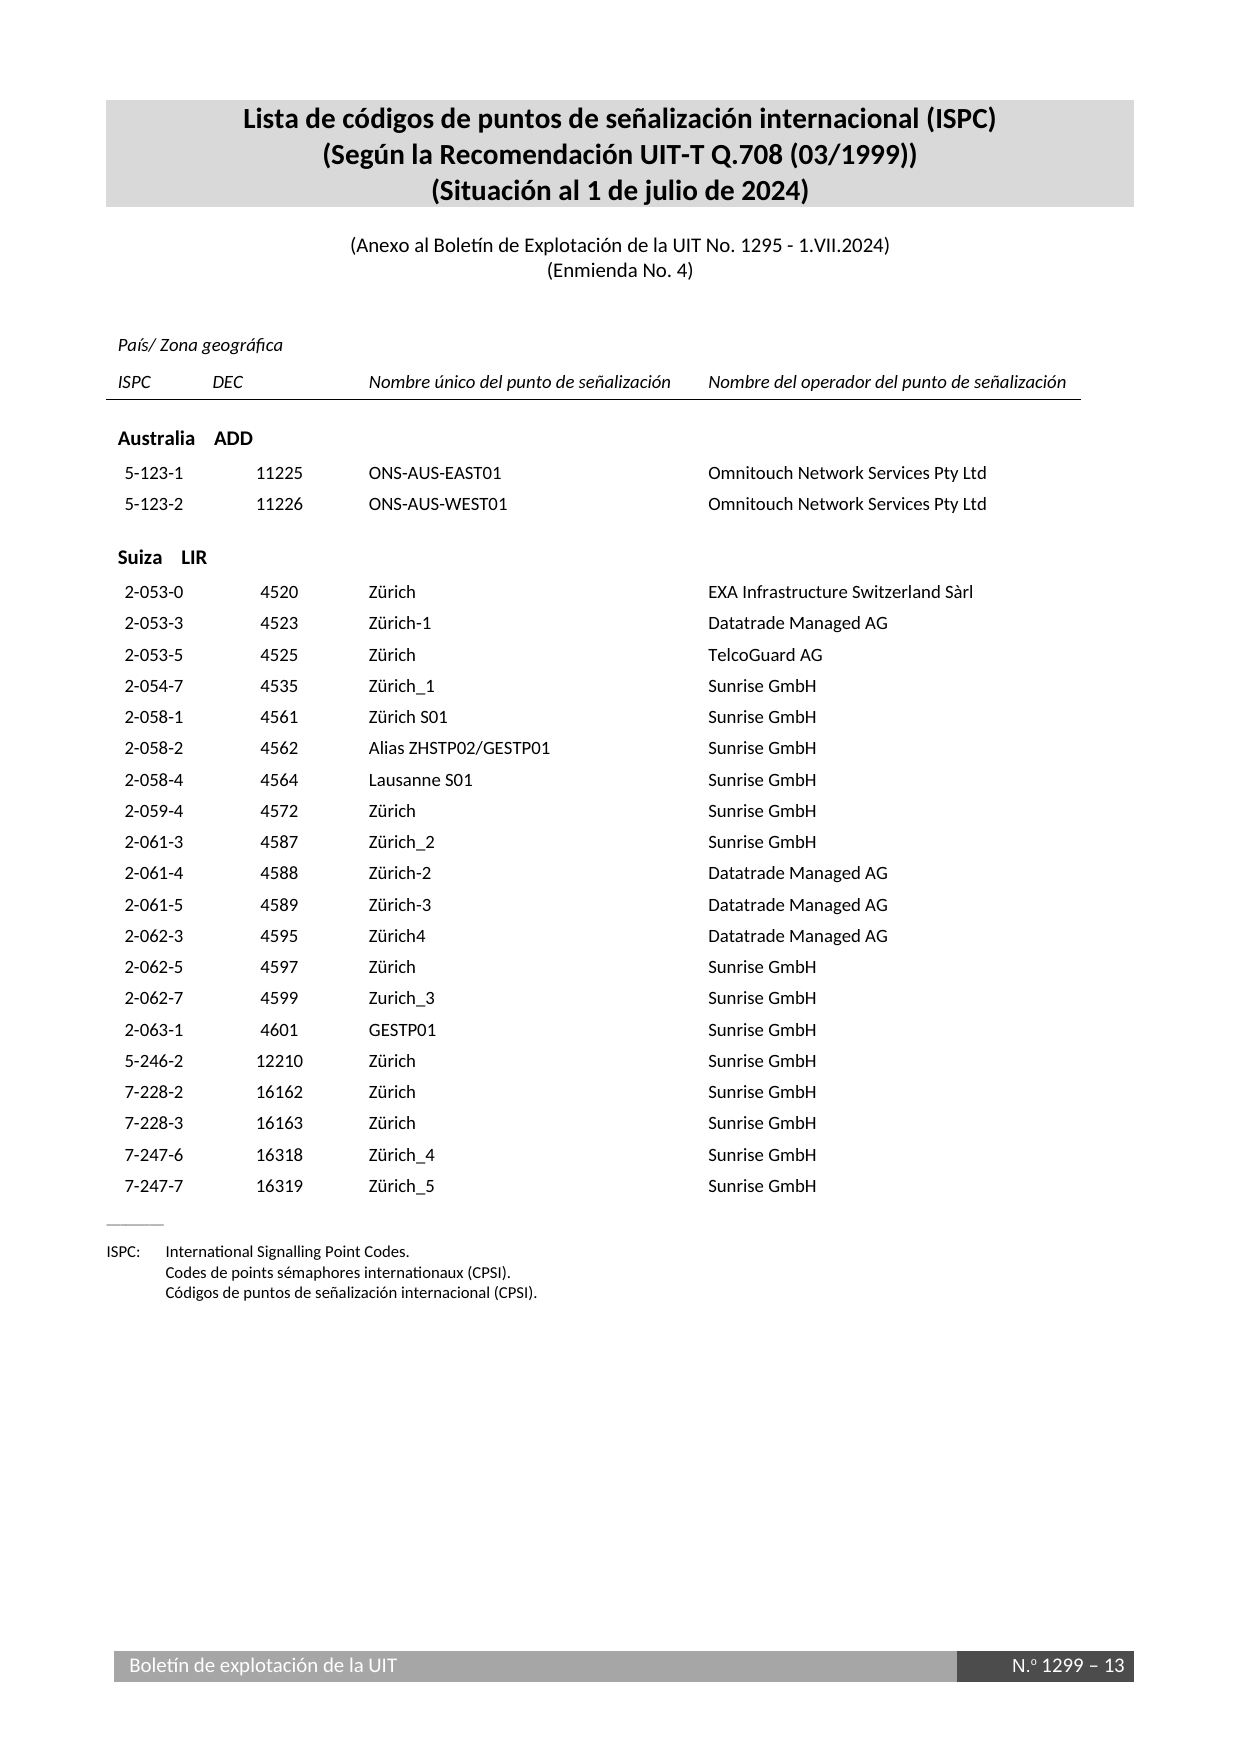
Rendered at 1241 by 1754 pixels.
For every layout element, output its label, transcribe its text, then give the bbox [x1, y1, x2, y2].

table_cell 16318 [201, 1139, 357, 1170]
table_cell 4523 [201, 607, 357, 638]
table_cell Zürich_2 [358, 826, 697, 857]
table_cell Zürich4 [358, 920, 697, 951]
table_cell Zürich-2 [358, 857, 697, 888]
table_cell Zürich_4 [358, 1139, 697, 1170]
table_cell Sunrise GmbH [697, 1139, 1081, 1170]
table_cell 2-059-4 [106, 795, 201, 826]
table_cell 11226 [201, 488, 357, 519]
table_cell 5-123-2 [106, 488, 201, 519]
table_cell ISPC [106, 363, 201, 399]
table_cell 4595 [201, 920, 357, 951]
table_cell 2-058-4 [106, 764, 201, 795]
table_cell TelcoGuard AG [697, 639, 1081, 670]
table_cell Zürich_1 [358, 670, 697, 701]
table_cell 2-053-5 [106, 639, 201, 670]
table_cell Sunrise GmbH [697, 1014, 1081, 1045]
table_cell 2-061-5 [106, 889, 201, 920]
subtitle (Anexo al Boletín de Explotación de la UIT No. 1295 - 1.VII.2024) (Enmienda No. 4) [106, 232, 1134, 283]
table_cell Sunrise GmbH [697, 764, 1081, 795]
table_cell Datatrade Managed AG [697, 857, 1081, 888]
table_cell Zürich S01 [358, 701, 697, 732]
table_cell 2-061-3 [106, 826, 201, 857]
table_cell 2-053-3 [106, 607, 201, 638]
table_cell 2-061-4 [106, 857, 201, 888]
table_header País/ Zona geográfica [106, 327, 357, 363]
table_cell 4587 [201, 826, 357, 857]
table_cell 16319 [201, 1170, 357, 1201]
table_cell 12210 [201, 1045, 357, 1076]
table_cell 2-062-5 [106, 951, 201, 982]
table_cell Zürich_5 [358, 1170, 697, 1201]
table_cell 11225 [201, 457, 357, 488]
table_cell Omnitouch Network Services Pty Ltd [697, 488, 1081, 519]
table_cell Sunrise GmbH [697, 951, 1081, 982]
table_cell 5-246-2 [106, 1045, 201, 1076]
table_cell 2-058-1 [106, 701, 201, 732]
table_cell 4564 [201, 764, 357, 795]
table_cell 5-123-1 [106, 457, 201, 488]
table_cell 4597 [201, 951, 357, 982]
table_cell Sunrise GmbH [697, 1076, 1081, 1107]
table_cell 4520 [201, 576, 357, 607]
table_cell DEC [201, 363, 357, 399]
table_cell 7-228-2 [106, 1076, 201, 1107]
table_cell 4562 [201, 732, 357, 763]
table_cell 4535 [201, 670, 357, 701]
table_cell 2-063-1 [106, 1014, 201, 1045]
table_cell Sunrise GmbH [697, 826, 1081, 857]
table_cell Australia ADD [106, 400, 1081, 457]
table_cell Sunrise GmbH [697, 1107, 1081, 1138]
table_cell 16163 [201, 1107, 357, 1138]
table_cell Suiza LIR [106, 519, 1081, 576]
table_cell 7-247-6 [106, 1139, 201, 1170]
table_cell Sunrise GmbH [697, 732, 1081, 763]
table_cell 7-247-7 [106, 1170, 201, 1201]
text Codes de points sémaphores internationaux (CPSI). [106, 1262, 1134, 1282]
table_header Nombre del operador del punto de señalización [697, 327, 1081, 399]
table_cell 2-062-3 [106, 920, 201, 951]
table_cell Sunrise GmbH [697, 1170, 1081, 1201]
table_cell Zürich [358, 639, 697, 670]
subtitle Lista de códigos de puntos de señalización internacional (ISPC) (Según la Recomendación UIT-T Q.708 (03/1999)) (Situación al 1 de julio de 2024) [106, 100, 1134, 207]
table_cell 4525 [201, 639, 357, 670]
table_cell Zürich [358, 1107, 697, 1138]
table_header Nombre único del punto de señalización [358, 327, 697, 399]
table_cell EXA Infrastructure Switzerland Sàrl [697, 576, 1081, 607]
text ____________ [106, 1215, 1134, 1236]
table_cell Zürich [358, 1045, 697, 1076]
text Códigos de puntos de señalización internacional (CPSI). [106, 1282, 1134, 1303]
table_cell Zürich [358, 1076, 697, 1107]
table_cell Zürich [358, 951, 697, 982]
table_cell ONS-AUS-EAST01 [358, 457, 697, 488]
table_cell Zürich-3 [358, 889, 697, 920]
table_cell 4601 [201, 1014, 357, 1045]
table_cell Zürich-1 [358, 607, 697, 638]
table_cell Datatrade Managed AG [697, 889, 1081, 920]
table_cell 2-054-7 [106, 670, 201, 701]
table_cell 16162 [201, 1076, 357, 1107]
table_cell 4588 [201, 857, 357, 888]
table_cell 7-228-3 [106, 1107, 201, 1138]
table_cell 2-058-2 [106, 732, 201, 763]
table_cell Zurich_3 [358, 982, 697, 1013]
table_cell Sunrise GmbH [697, 795, 1081, 826]
table_cell Zürich [358, 576, 697, 607]
table_cell Datatrade Managed AG [697, 607, 1081, 638]
table_cell ONS-AUS-WEST01 [358, 488, 697, 519]
table_cell Sunrise GmbH [697, 670, 1081, 701]
table_cell Sunrise GmbH [697, 701, 1081, 732]
table_cell Omnitouch Network Services Pty Ltd [697, 457, 1081, 488]
table_cell 4589 [201, 889, 357, 920]
table_cell 4572 [201, 795, 357, 826]
table_cell Datatrade Managed AG [697, 920, 1081, 951]
text ISPC: International Signalling Point Codes. [106, 1242, 1134, 1262]
table_cell 2-053-0 [106, 576, 201, 607]
table_cell Sunrise GmbH [697, 982, 1081, 1013]
table_cell Lausanne S01 [358, 764, 697, 795]
table_cell GESTP01 [358, 1014, 697, 1045]
table_cell Zürich [358, 795, 697, 826]
table_cell 2-062-7 [106, 982, 201, 1013]
table_cell Sunrise GmbH [697, 1045, 1081, 1076]
table_cell 4561 [201, 701, 357, 732]
table_cell Alias ZHSTP02/GESTP01 [358, 732, 697, 763]
table_cell 4599 [201, 982, 357, 1013]
